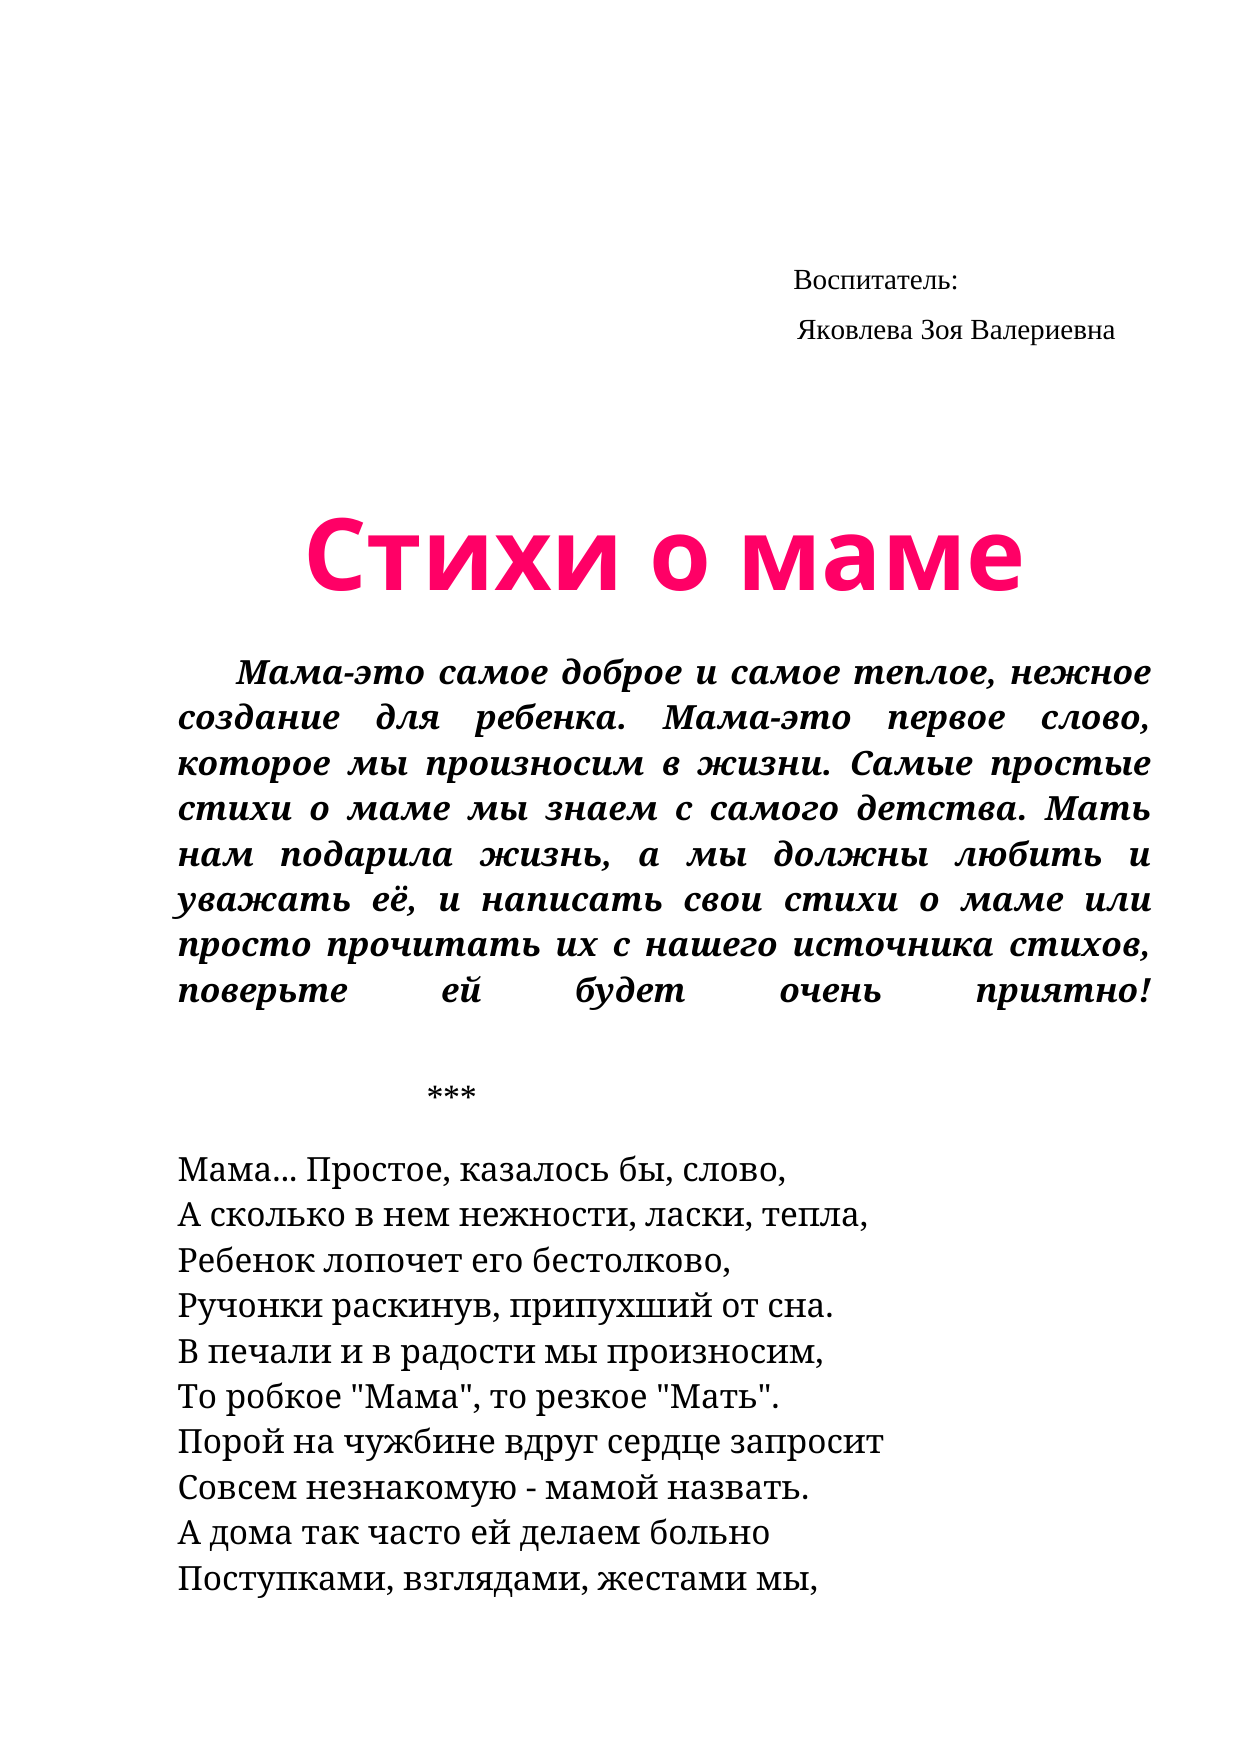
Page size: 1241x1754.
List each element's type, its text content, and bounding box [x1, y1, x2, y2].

text Воспитатель: [177, 262, 1152, 295]
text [177, 1191, 1152, 1600]
text Мама-это самое доброе и самое теплое, нежное создание для ребенка. Мама-это первое слово, которое мы произносим в жизни. Самые простые стихи о маме мы знаем с самого детства. Мать нам подарила жизнь, а мы должны любить и уважать её, и написать свои стихи о маме или просто прочитать их с нашего источника стихов, поверьте ей будет очень приятно! [177, 649, 1152, 1050]
text Яковлева Зоя Валериевна [177, 312, 1152, 346]
text *** [177, 1075, 1152, 1121]
text Стихи о маме [177, 483, 1152, 619]
text Мама... Простое, казалось бы, слово, [177, 1146, 1152, 1191]
